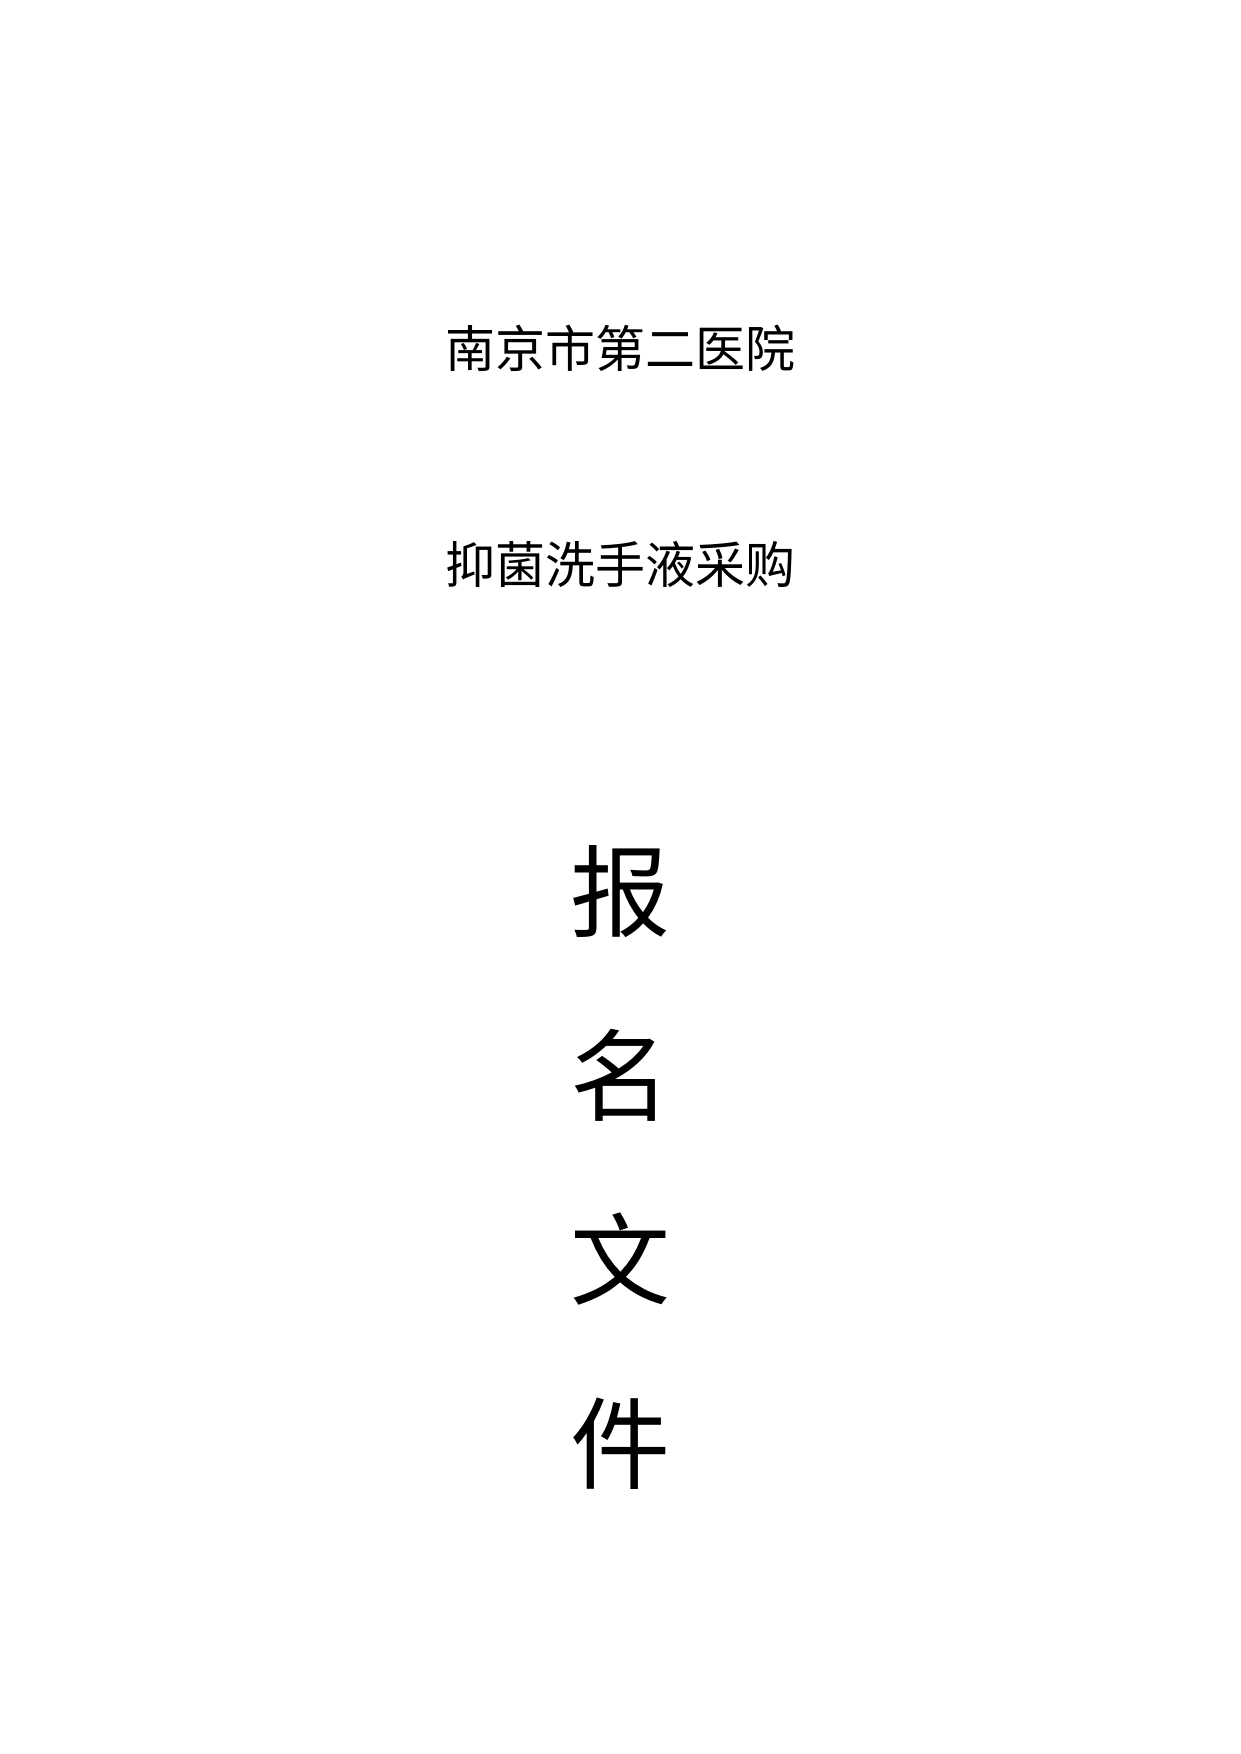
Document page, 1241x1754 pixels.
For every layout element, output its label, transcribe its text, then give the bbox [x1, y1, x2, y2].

text 名 [187, 988, 1053, 1151]
text 南京市第二医院 [187, 297, 1053, 394]
text 报 [187, 804, 1053, 967]
text 抑菌洗手液采购 [187, 513, 1053, 611]
text 文 [187, 1173, 1053, 1335]
text 件 [187, 1357, 1053, 1519]
